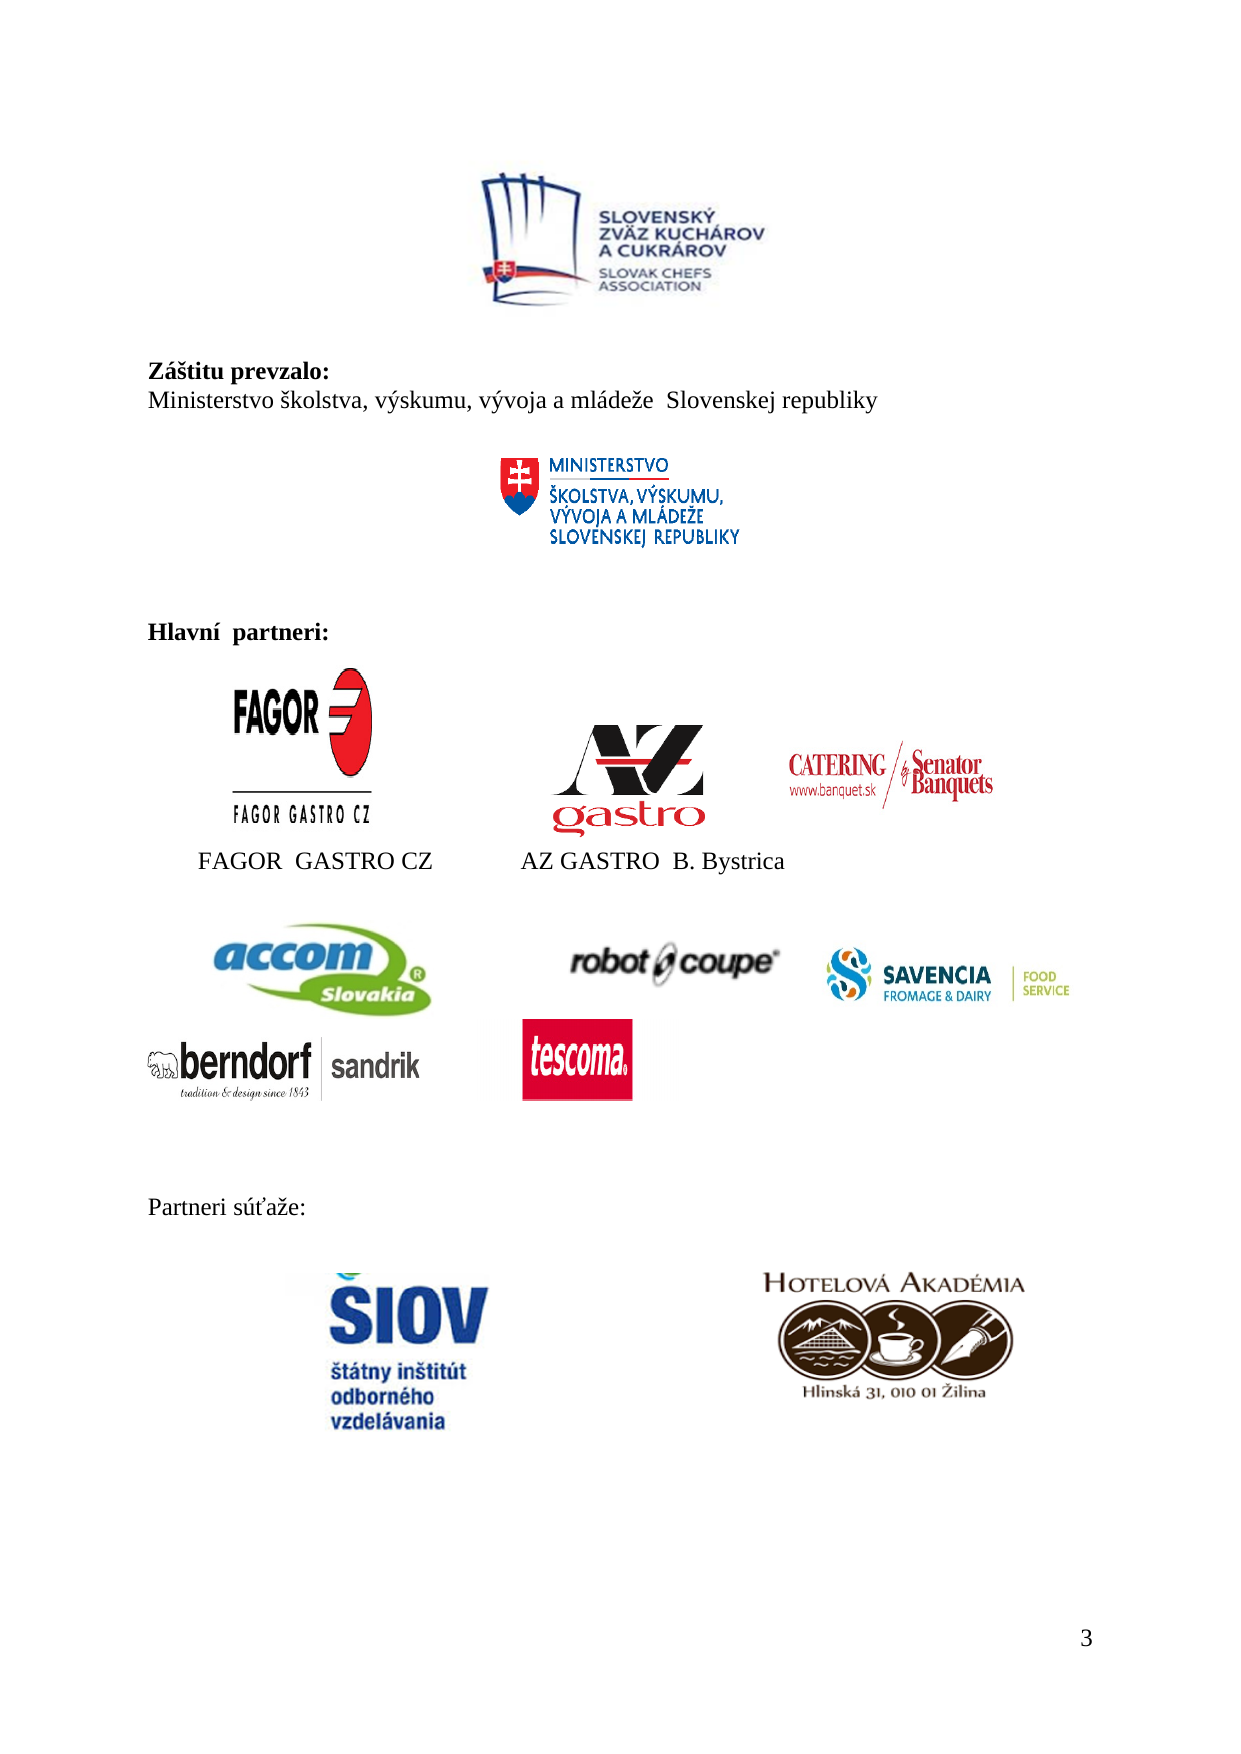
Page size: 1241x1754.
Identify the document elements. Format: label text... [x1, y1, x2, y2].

picture [758, 1220, 1031, 1451]
picture [538, 713, 726, 846]
picture [285, 1273, 491, 1451]
picture [178, 646, 426, 846]
picture [475, 903, 787, 1101]
picture [811, 930, 1084, 1019]
picture [460, 147, 774, 328]
text Partneri súťaže: [148, 1192, 1093, 1221]
picture [493, 442, 747, 560]
text FAGOR GASTRO CZ AZ GASTRO B. Bystrica [148, 846, 1093, 875]
text Ministerstvo školstva, výskumu, vývoja a mládeže Slovenskej republiky [148, 385, 1093, 414]
picture [732, 702, 1048, 846]
text Hlavní partneri: [148, 617, 1093, 646]
text Záštitu prevzalo: [148, 356, 1093, 385]
picture [210, 920, 434, 1019]
picture [147, 1037, 420, 1101]
